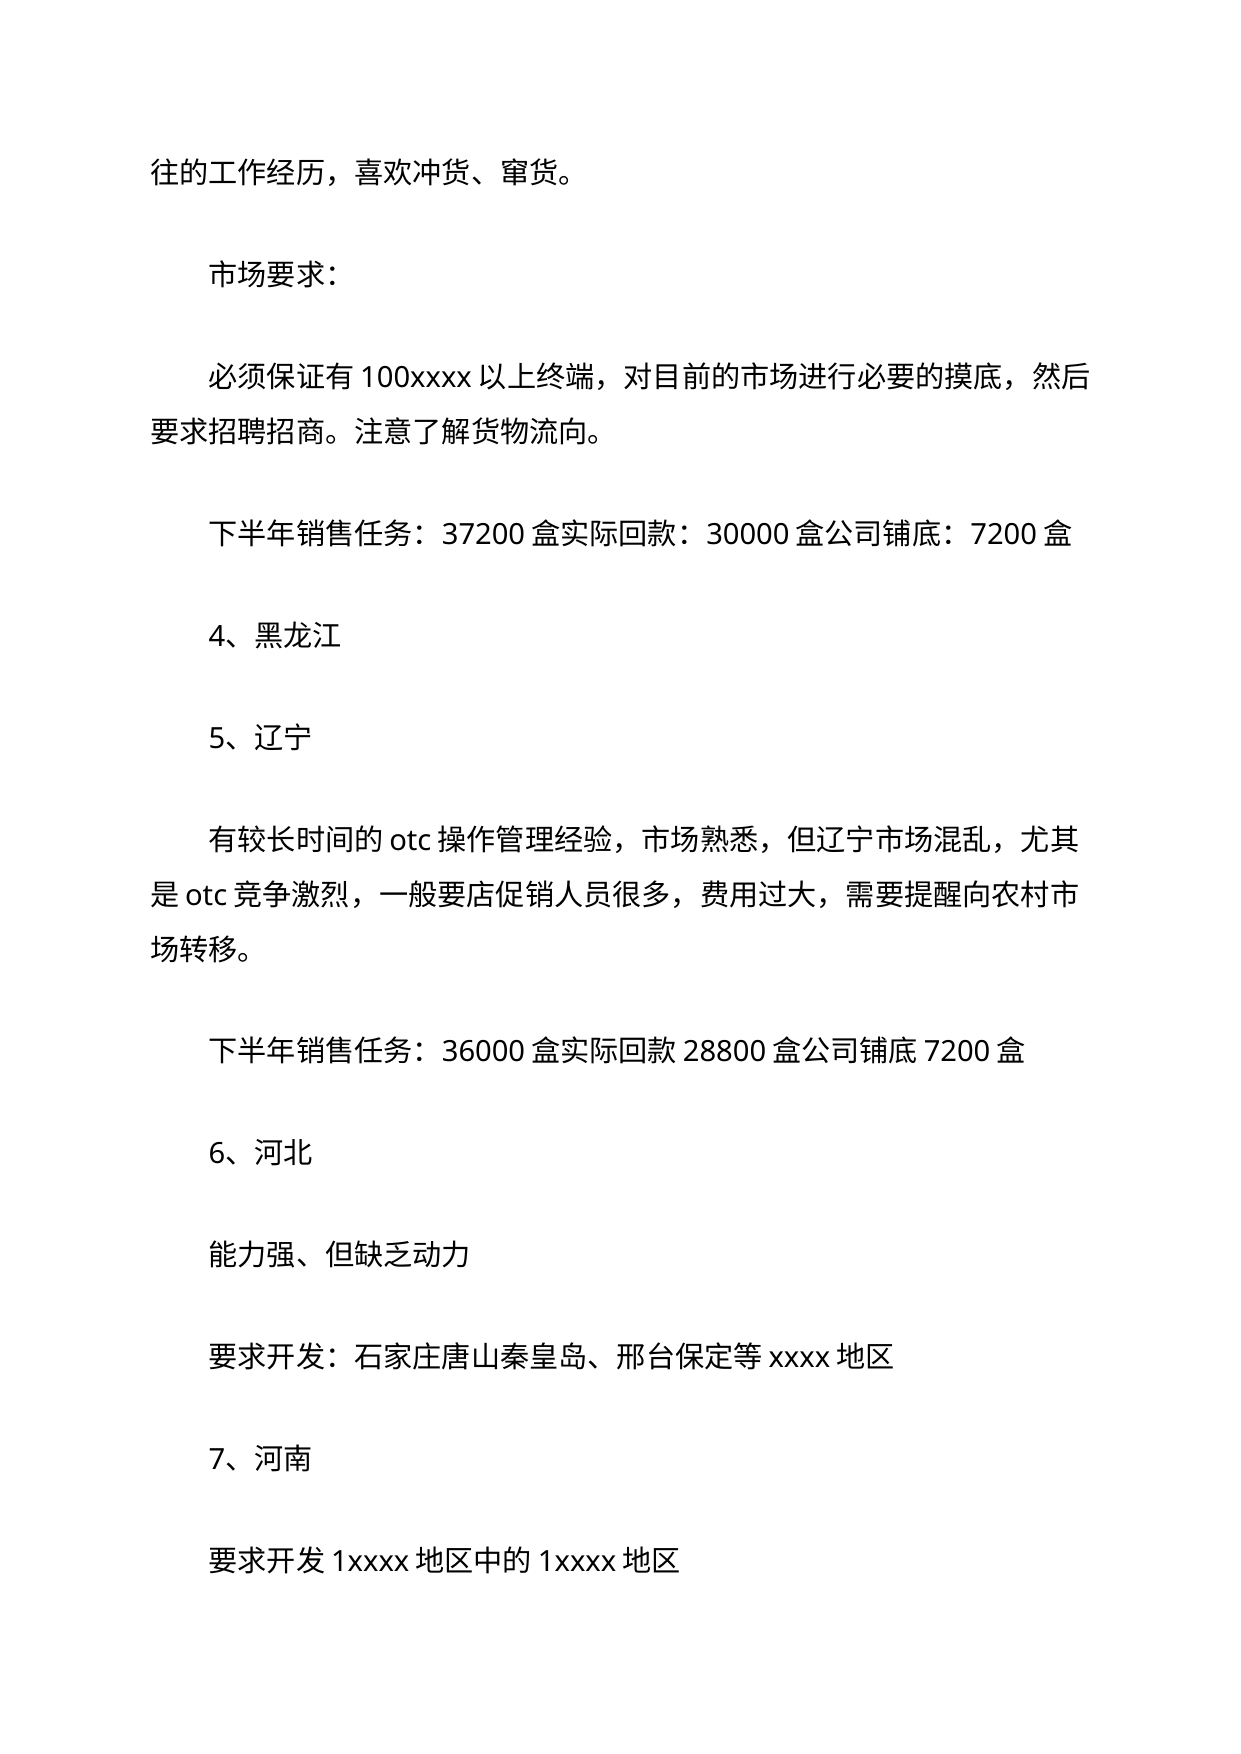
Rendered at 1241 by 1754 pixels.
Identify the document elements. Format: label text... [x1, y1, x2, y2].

text 4、黑龙江 [150, 612, 1090, 655]
text 必须保证有100xxxx以上终端，对目前的市场进行必要的摸底，然后要求招聘招商。注意了解货物流向。 [150, 353, 1090, 451]
text 5、辽宁 [150, 714, 1090, 757]
text 要求开发：石家庄唐山秦皇岛、邢台保定等xxxx地区 [150, 1334, 1090, 1376]
text 下半年销售任务：36000盒实际回款28800盒公司铺底7200盒 [150, 1028, 1090, 1070]
text 要求开发1xxxx地区中的1xxxx地区 [150, 1538, 1090, 1580]
text 市场要求： [150, 252, 1090, 294]
text 能力强、但缺乏动力 [150, 1232, 1090, 1274]
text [150, 150, 1090, 192]
text 6、河北 [150, 1130, 1090, 1172]
text 下半年销售任务：37200盒实际回款：30000盒公司铺底：7200盒 [150, 510, 1090, 553]
text 有较长时间的otc操作管理经验，市场熟悉，但辽宁市场混乱，尤其是otc竞争激烈，一般要店促销人员很多，费用过大，需要提醒向农村市场转移。 [150, 816, 1090, 968]
text 7、河南 [150, 1436, 1090, 1478]
